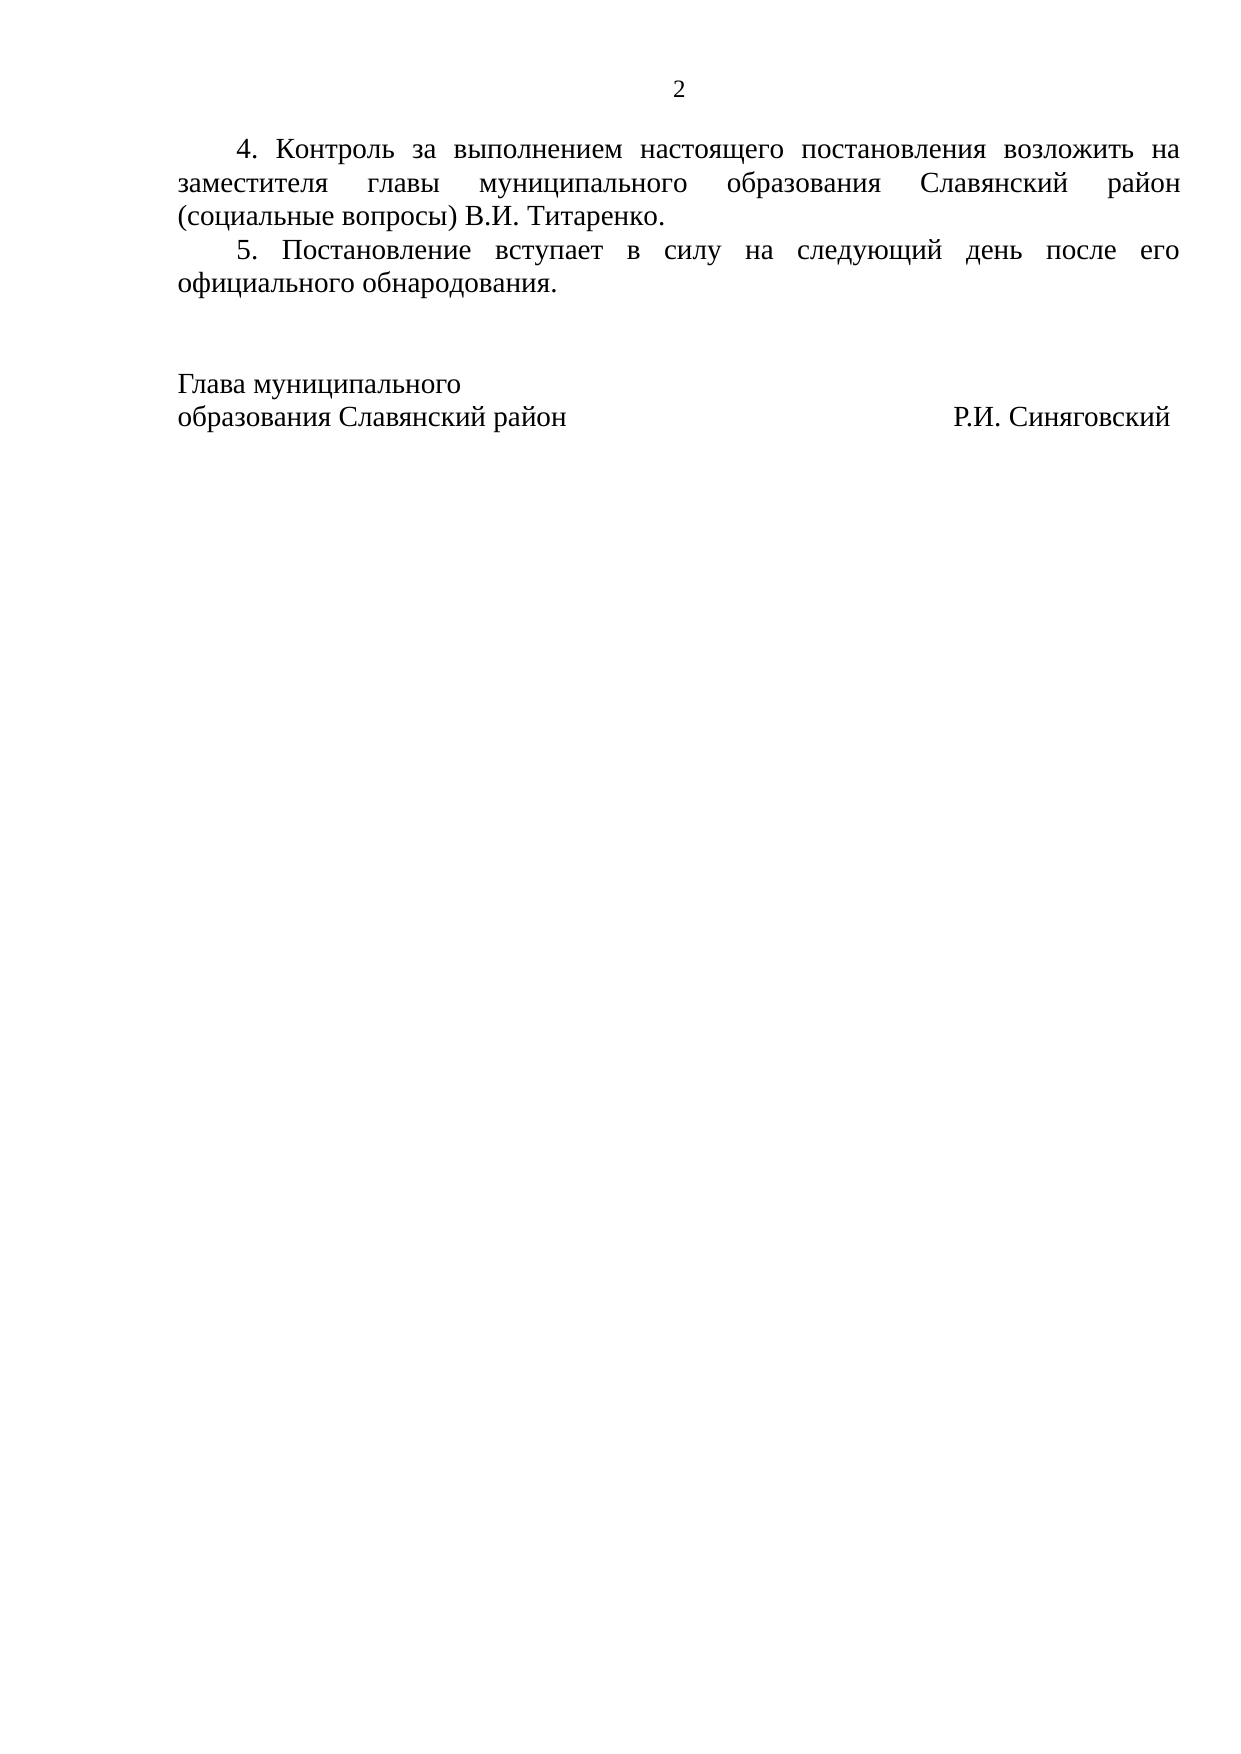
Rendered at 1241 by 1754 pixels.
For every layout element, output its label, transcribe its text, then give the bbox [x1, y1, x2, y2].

text Глава муниципального [177, 366, 1181, 399]
text 4. Контроль за выполнением настоящего постановления возложить на заместителя главы муниципального образования Славянский район (социальные вопросы) В.И. Титаренко. [177, 131, 1181, 232]
text 5. Постановление вступает в силу на следующий день после его официального обнародования. [177, 232, 1181, 299]
text образования Славянский район Р.И. Синяговский [177, 399, 1181, 433]
